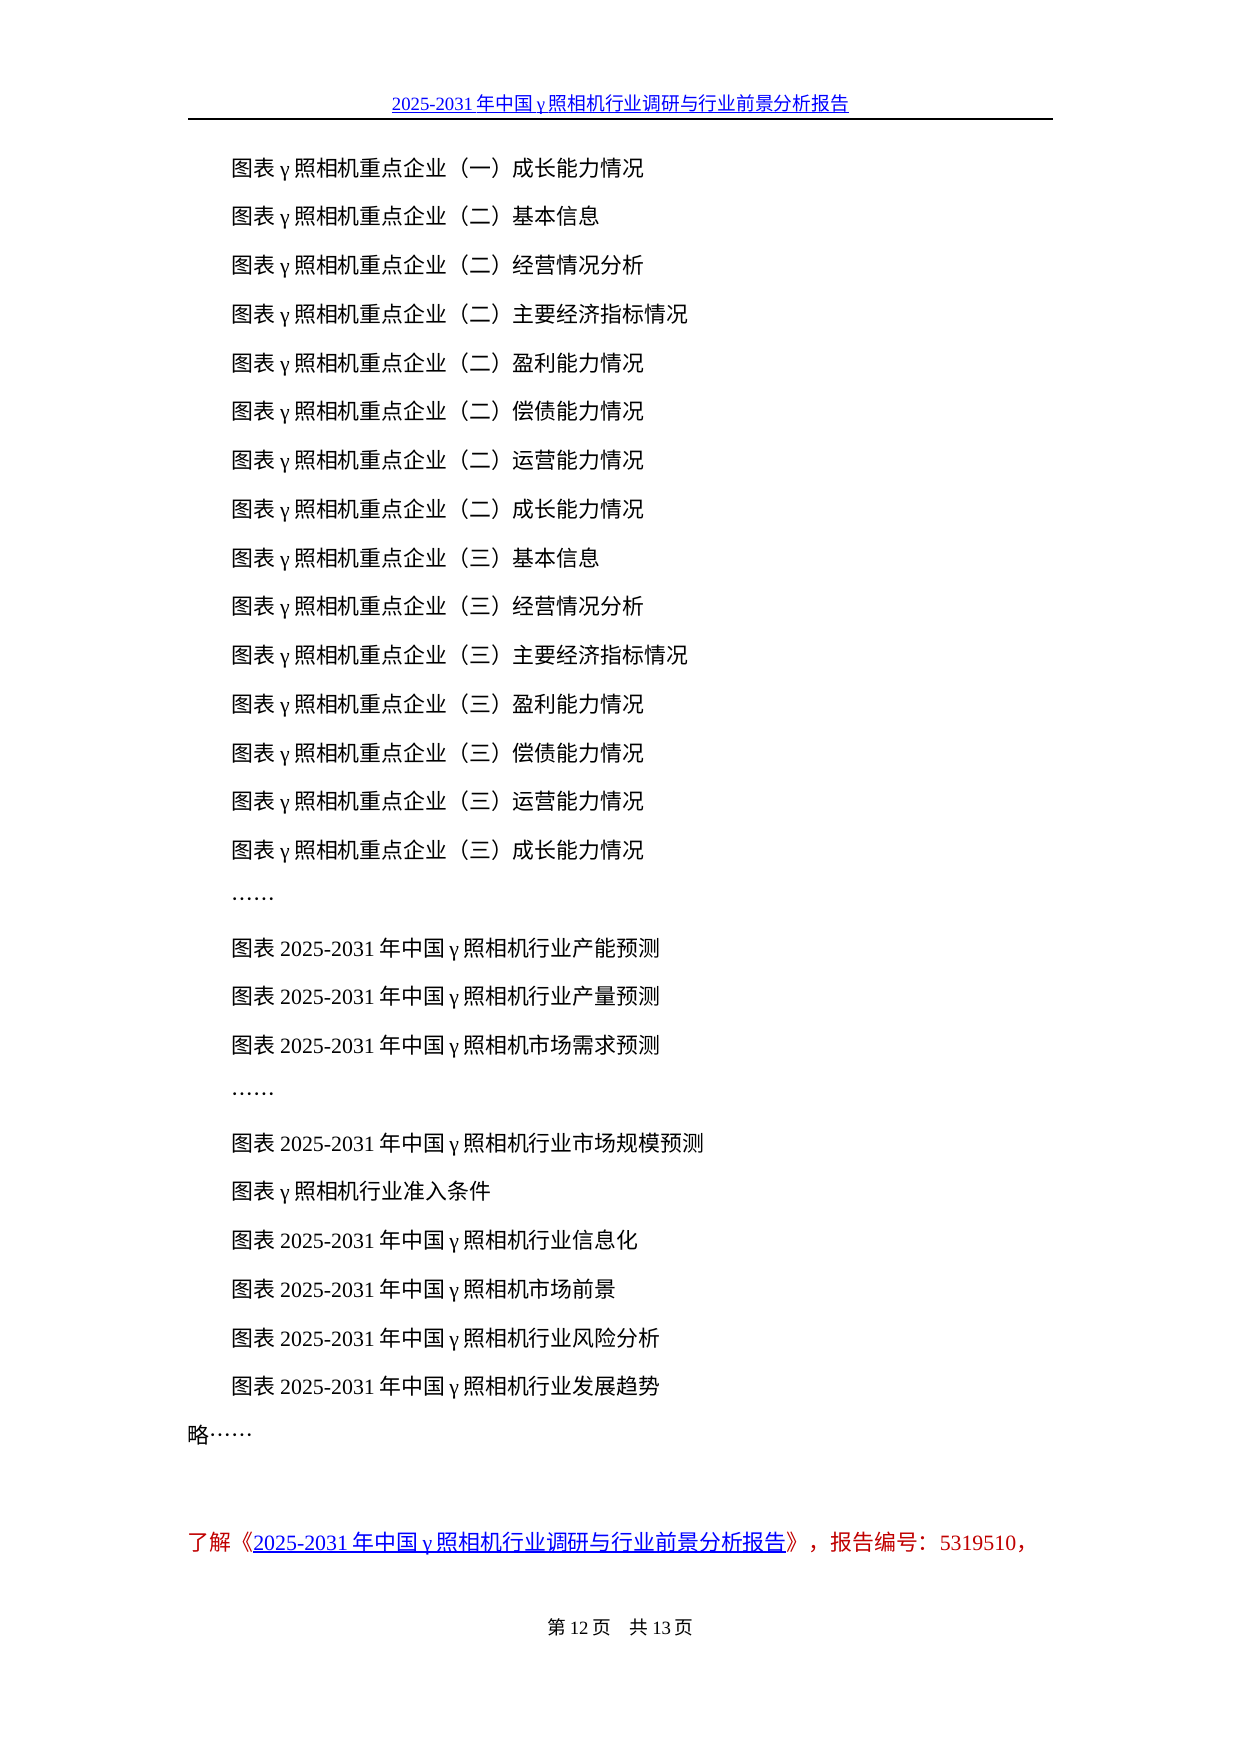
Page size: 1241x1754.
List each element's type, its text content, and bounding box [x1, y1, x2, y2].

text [187, 150, 1053, 1450]
text 了解《2025-2031年中国γ照相机行业调研与行业前景分析报告》，报告编号：5319510， [187, 1524, 1053, 1557]
